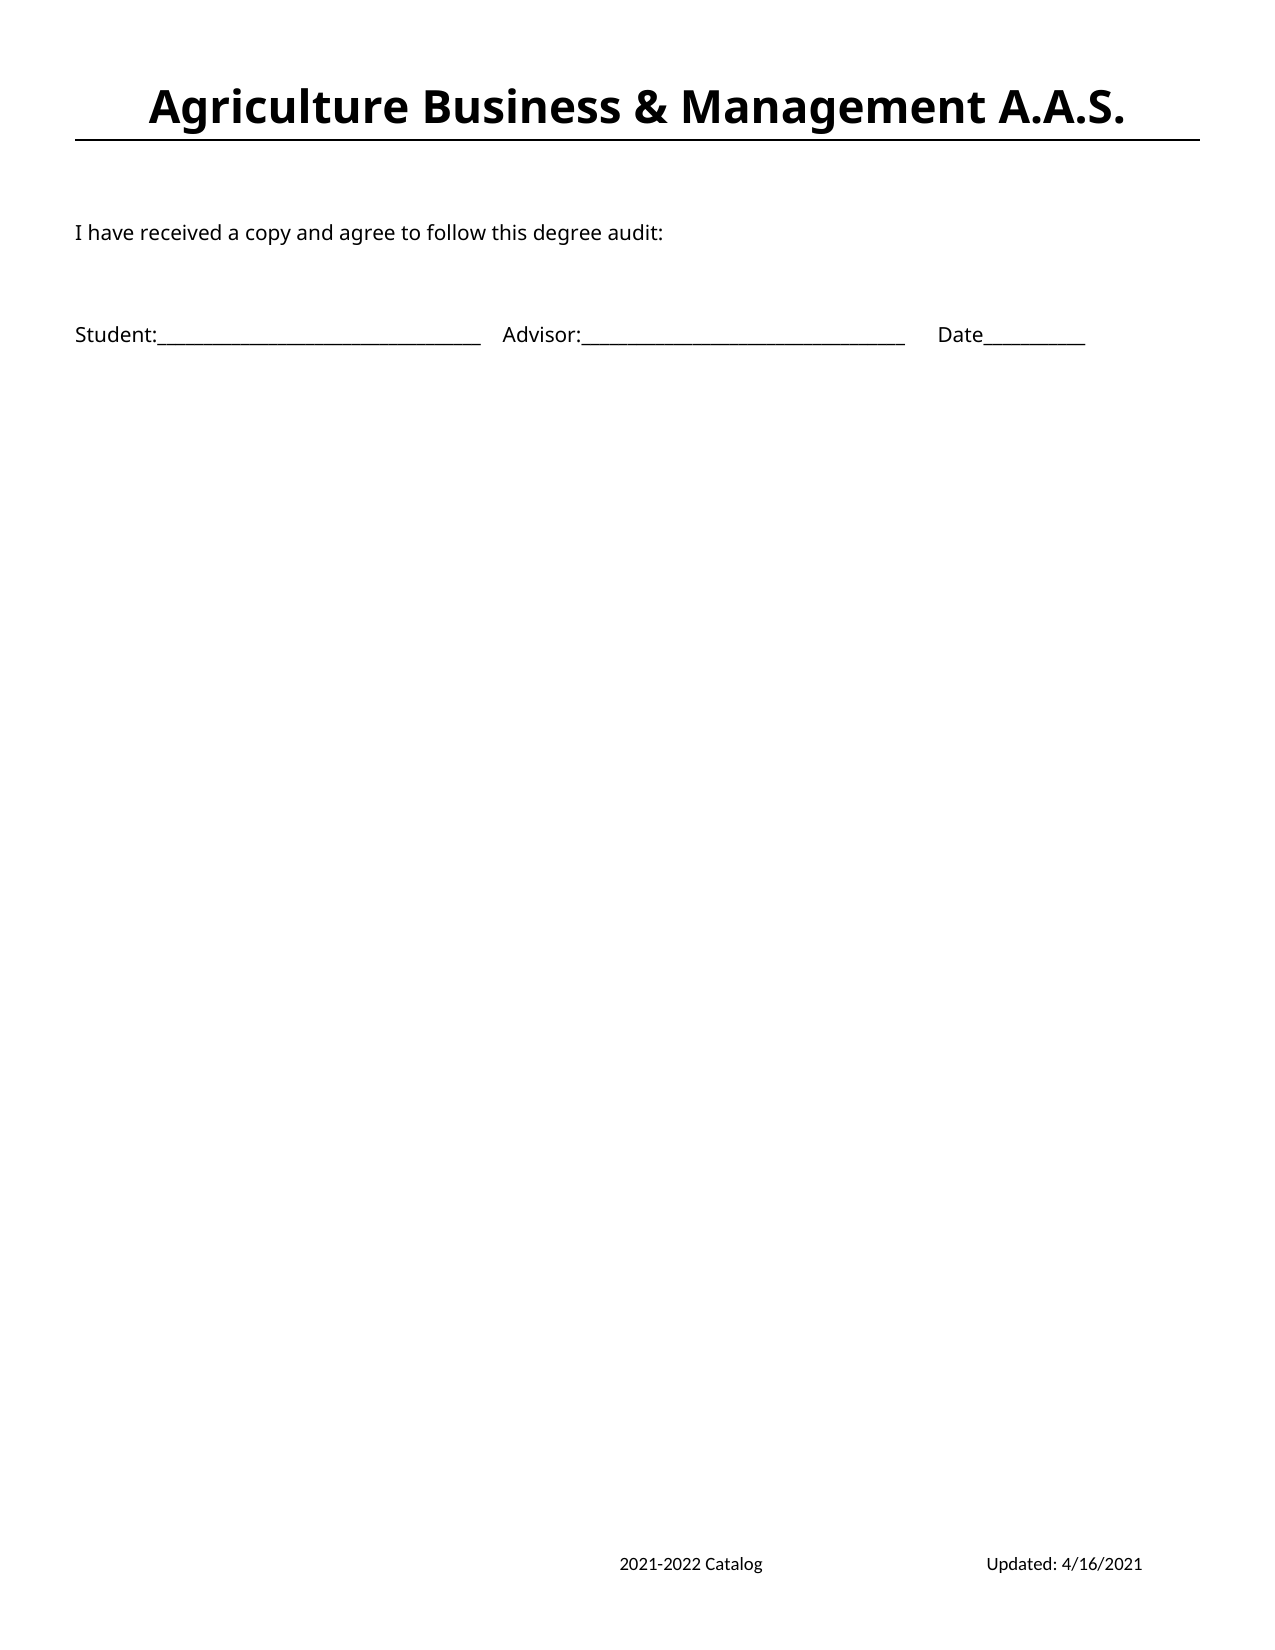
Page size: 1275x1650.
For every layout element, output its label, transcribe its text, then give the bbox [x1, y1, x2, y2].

text Student:___________________________________ Advisor:___________________________________ Date___________ [75, 321, 1200, 349]
text I have received a copy and agree to follow this degree audit: [75, 218, 1200, 246]
